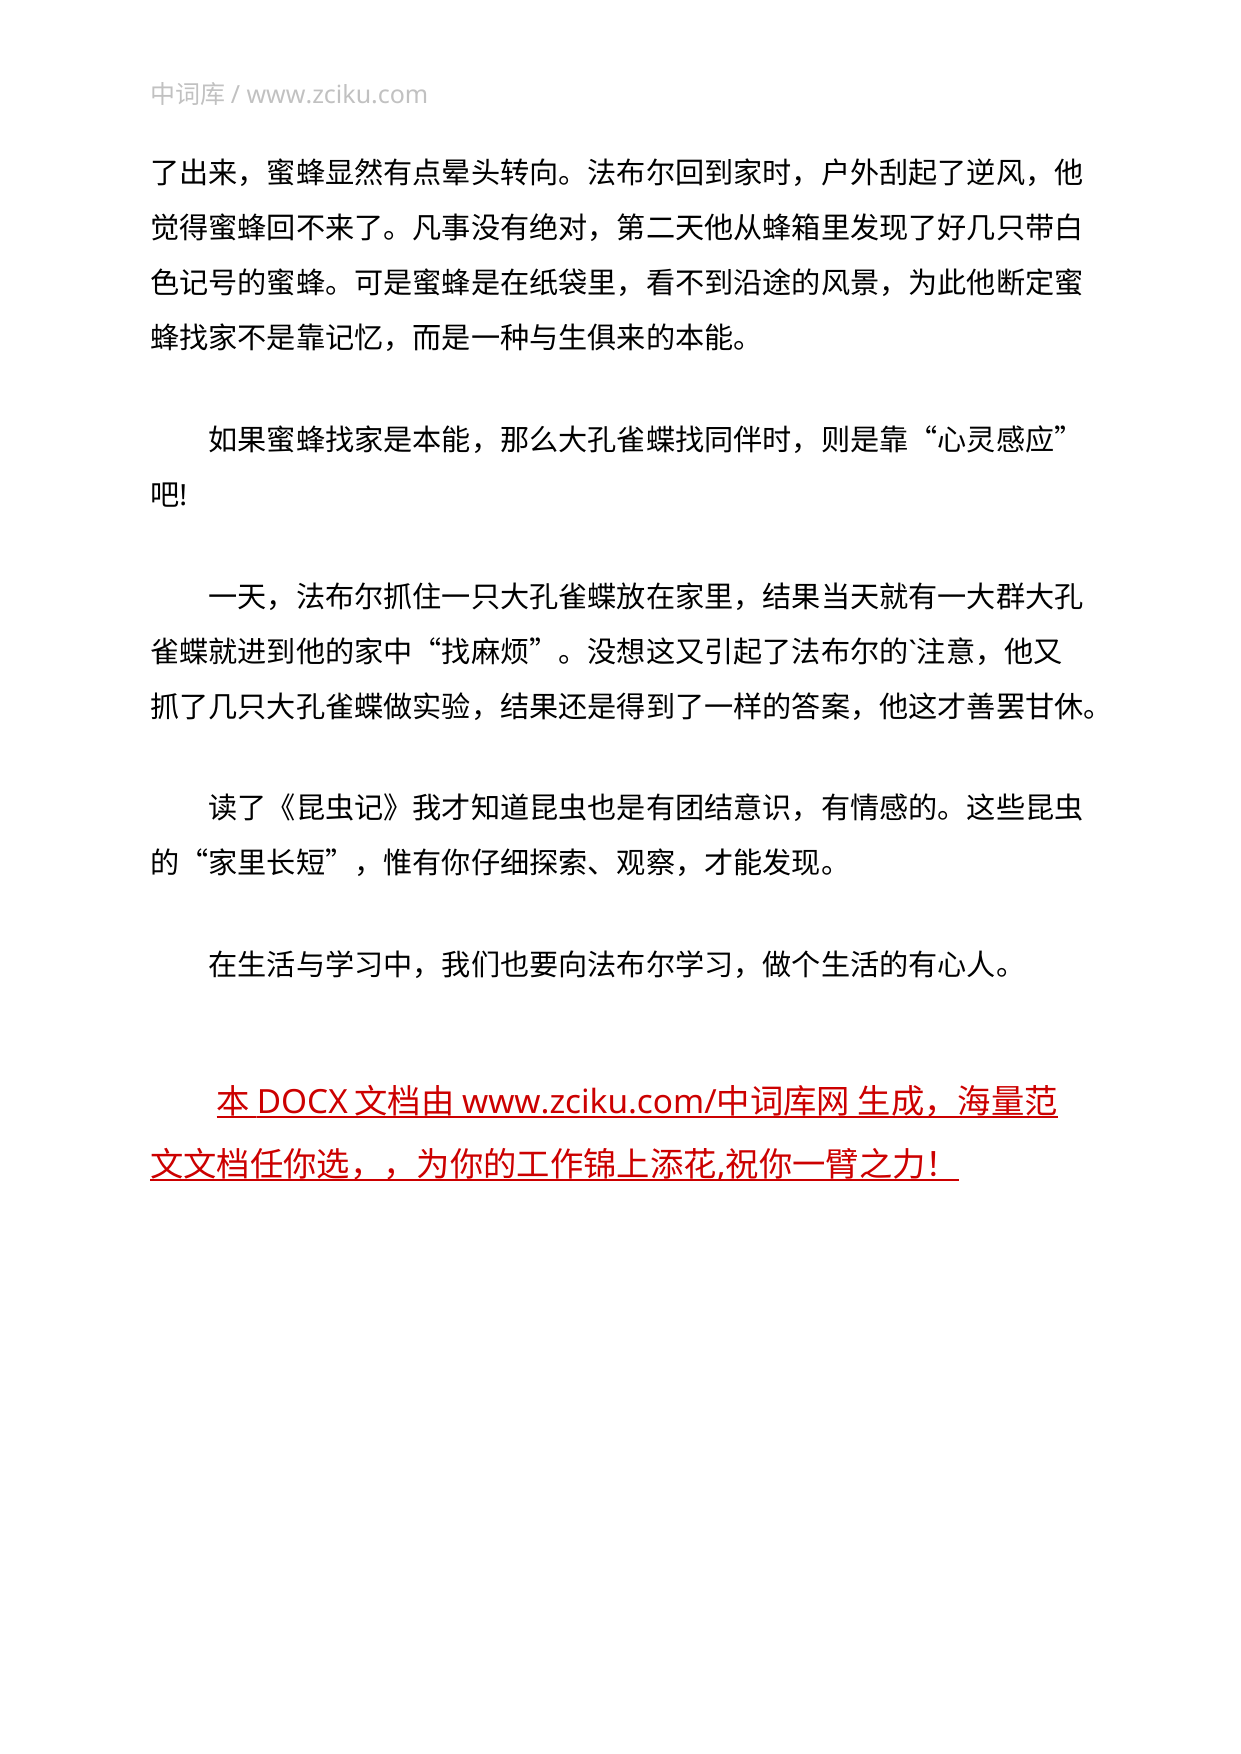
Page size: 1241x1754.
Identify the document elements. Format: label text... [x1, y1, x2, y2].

text 读了《昆虫记》我才知道昆虫也是有团结意识，有情感的。这些昆虫的“家里长短”，惟有你仔细探索、观察，才能发现。 [150, 785, 1090, 882]
text 如果蜜蜂找家是本能，那么大孔雀蝶找同伴时，则是靠“心灵感应”吧! [150, 416, 1090, 514]
text 一天，法布尔抓住一只大孔雀蝶放在家里，结果当天就有一大群大孔雀蝶就进到他的家中“找麻烦”。没想这又引起了法布尔的`注意，他又抓了几只大孔雀蝶做实验，结果还是得到了一样的答案，他这才善罢甘休。 [150, 573, 1090, 726]
text 本DOCX文档由 www.zciku.com/中词库网 生成，海量范文文档任你选，，为你的工作锦上添花,祝你一臂之力！ [150, 1075, 1090, 1186]
text 在生活与学习中，我们也要向法布尔学习，做个生活的有心人。 [150, 942, 1090, 984]
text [150, 150, 1090, 357]
